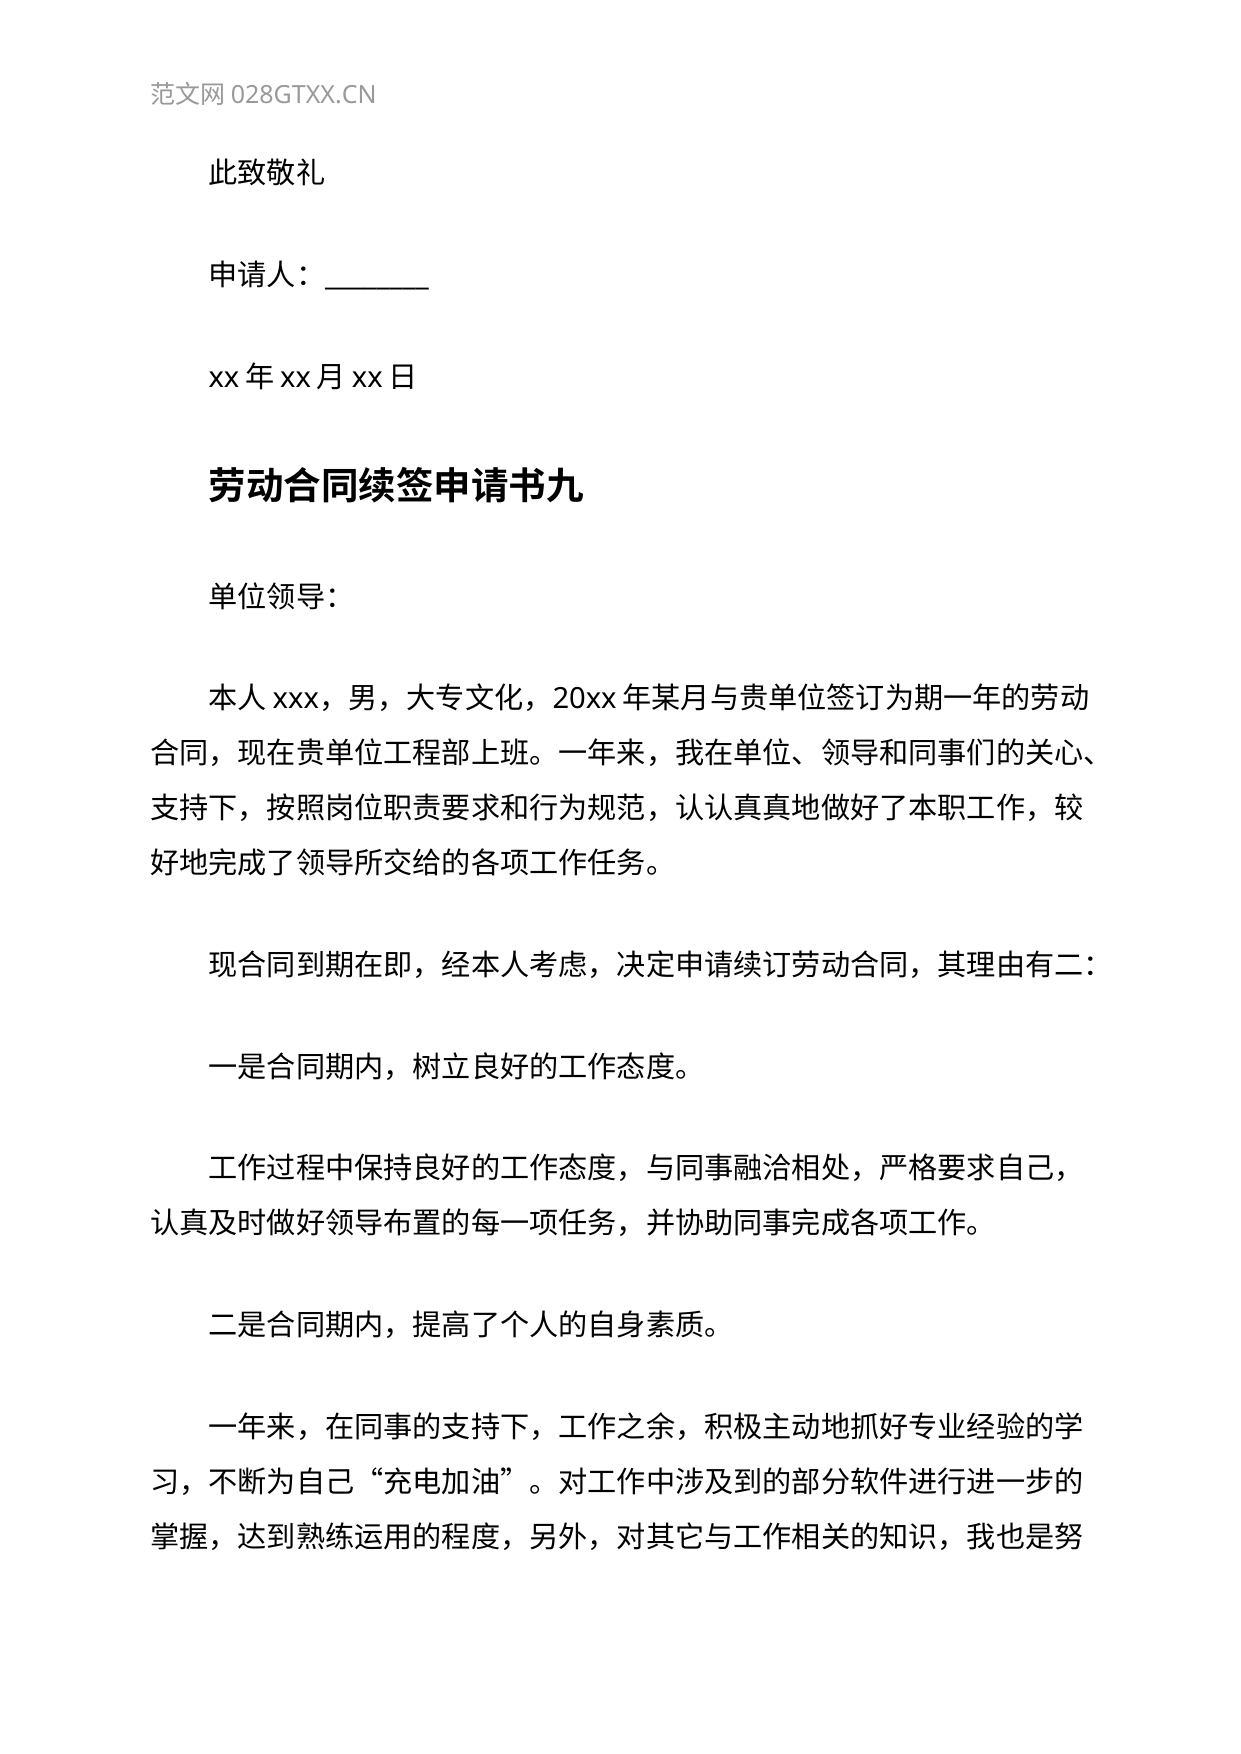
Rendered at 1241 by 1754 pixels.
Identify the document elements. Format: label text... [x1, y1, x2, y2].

text 此致敬礼 [150, 150, 1090, 192]
text 申请人：________ [150, 252, 1090, 294]
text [150, 1403, 1090, 1556]
text 现合同到期在即，经本人考虑，决定申请续订劳动合同，其理由有二： [150, 941, 1090, 984]
text 单位领导： [150, 573, 1090, 615]
text 工作过程中保持良好的工作态度，与同事融洽相处，严格要求自己，认真及时做好领导布置的每一项任务，并协助同事完成各项工作。 [150, 1145, 1090, 1242]
text 一是合同期内，树立良好的工作态度。 [150, 1043, 1090, 1086]
text 劳动合同续签申请书九 [150, 456, 1090, 510]
text xx年xx月xx日 [150, 354, 1090, 396]
text 二是合同期内，提高了个人的自身素质。 [150, 1302, 1090, 1344]
text 本人xxx，男，大专文化，20xx年某月与贵单位签订为期一年的劳动合同，现在贵单位工程部上班。一年来，我在单位、领导和同事们的关心、支持下，按照岗位职责要求和行为规范，认认真真地做好了本职工作，较好地完成了领导所交给的各项工作任务。 [150, 675, 1090, 882]
